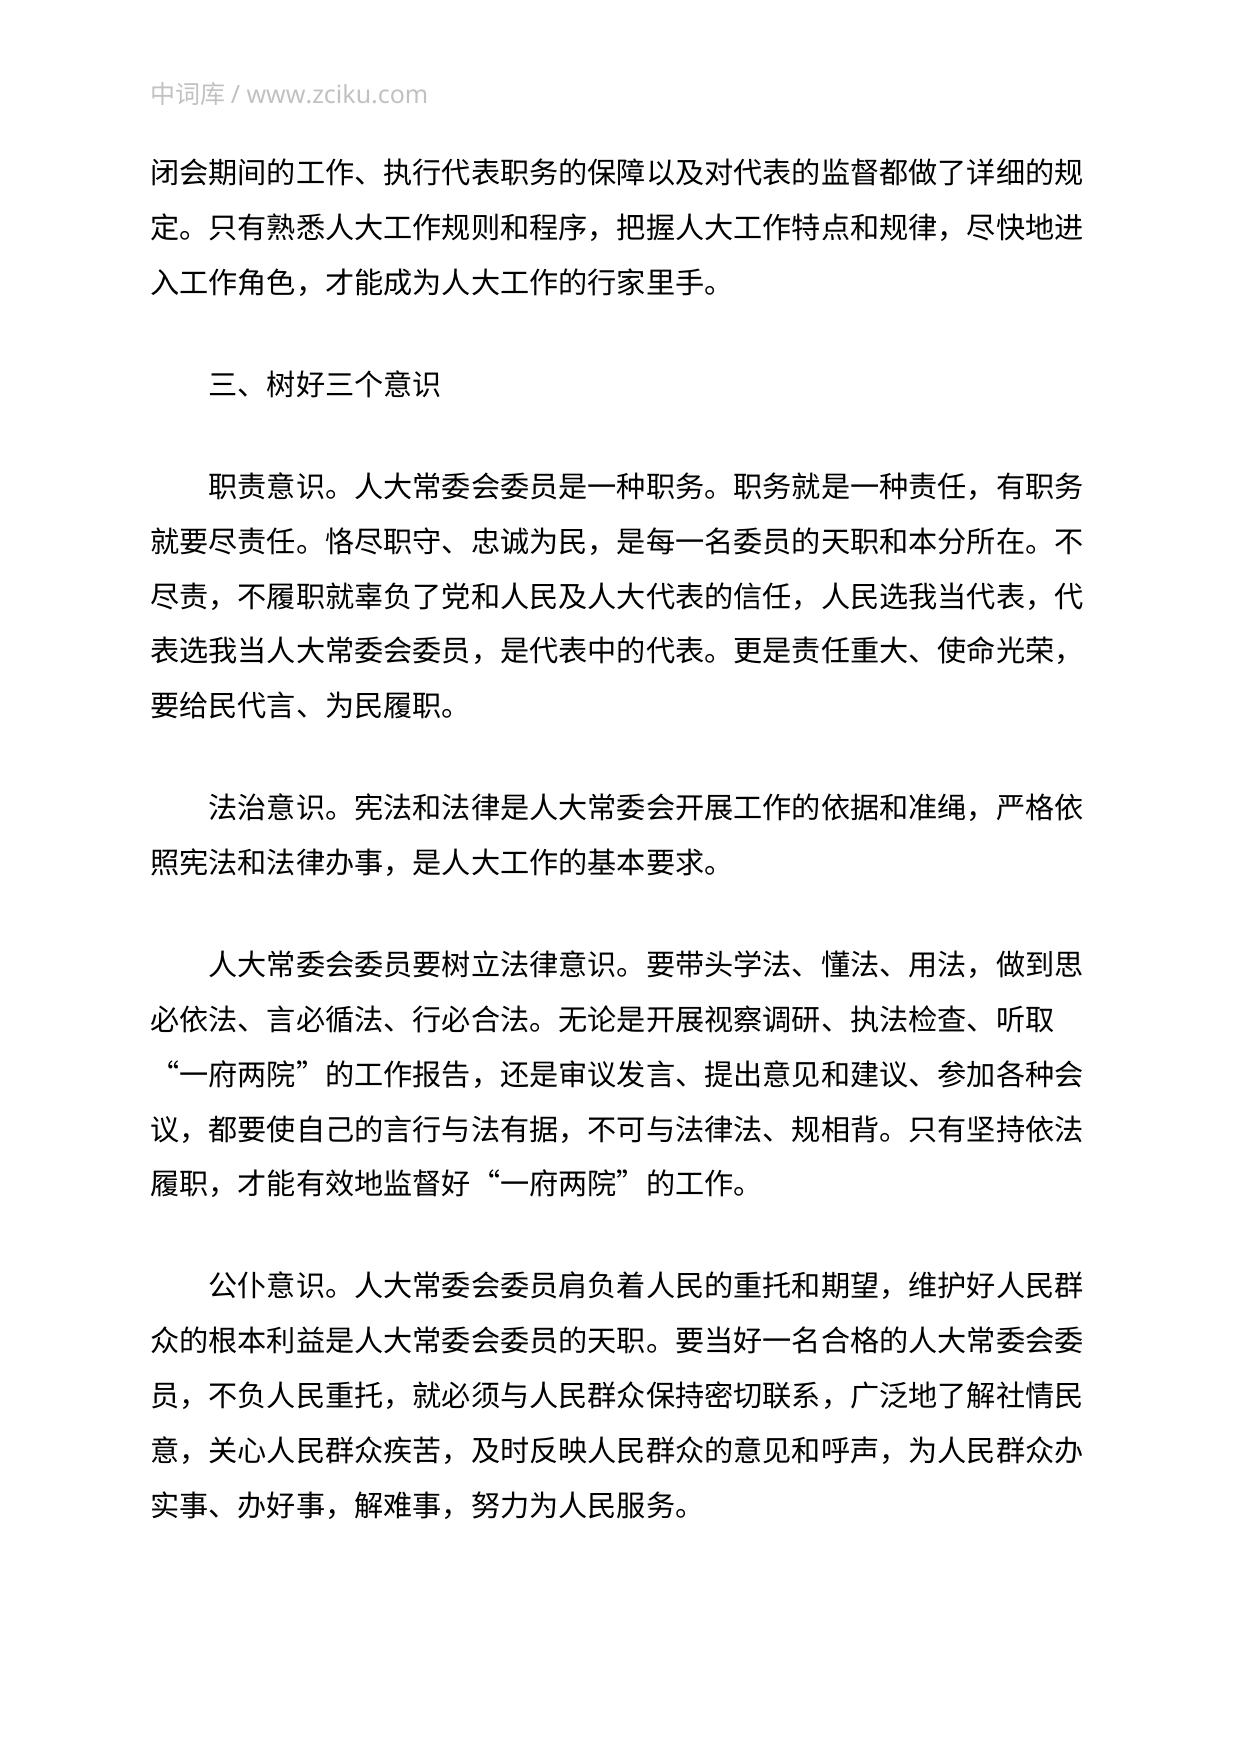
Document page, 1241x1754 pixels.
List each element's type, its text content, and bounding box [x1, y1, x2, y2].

text 人大常委会委员要树立法律意识。要带头学法、懂法、用法，做到思必依法、言必循法、行必合法。无论是开展视察调研、执法检查、听取“一府两院”的工作报告，还是审议发言、提出意见和建议、参加各种会议，都要使自己的言行与法有据，不可与法律法、规相背。只有坚持依法履职，才能有效地监督好“一府两院”的工作。 [150, 941, 1090, 1203]
text 职责意识。人大常委会委员是一种职务。职务就是一种责任，有职务就要尽责任。恪尽职守、忠诚为民，是每一名委员的天职和本分所在。不尽责，不履职就辜负了党和人民及人大代表的信任，人民选我当代表，代表选我当人大常委会委员，是代表中的代表。更是责任重大、使命光荣，要给民代言、为民履职。 [150, 463, 1090, 725]
text 三、树好三个意识 [150, 362, 1090, 404]
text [150, 150, 1090, 302]
text 公仆意识。人大常委会委员肩负着人民的重托和期望，维护好人民群众的根本利益是人大常委会委员的天职。要当好一名合格的人大常委会委员，不负人民重托，就必须与人民群众保持密切联系，广泛地了解社情民意，关心人民群众疾苦，及时反映人民群众的意见和呼声，为人民群众办实事、办好事，解难事，努力为人民服务。 [150, 1263, 1090, 1524]
text 法治意识。宪法和法律是人大常委会开展工作的依据和准绳，严格依照宪法和法律办事，是人大工作的基本要求。 [150, 785, 1090, 882]
